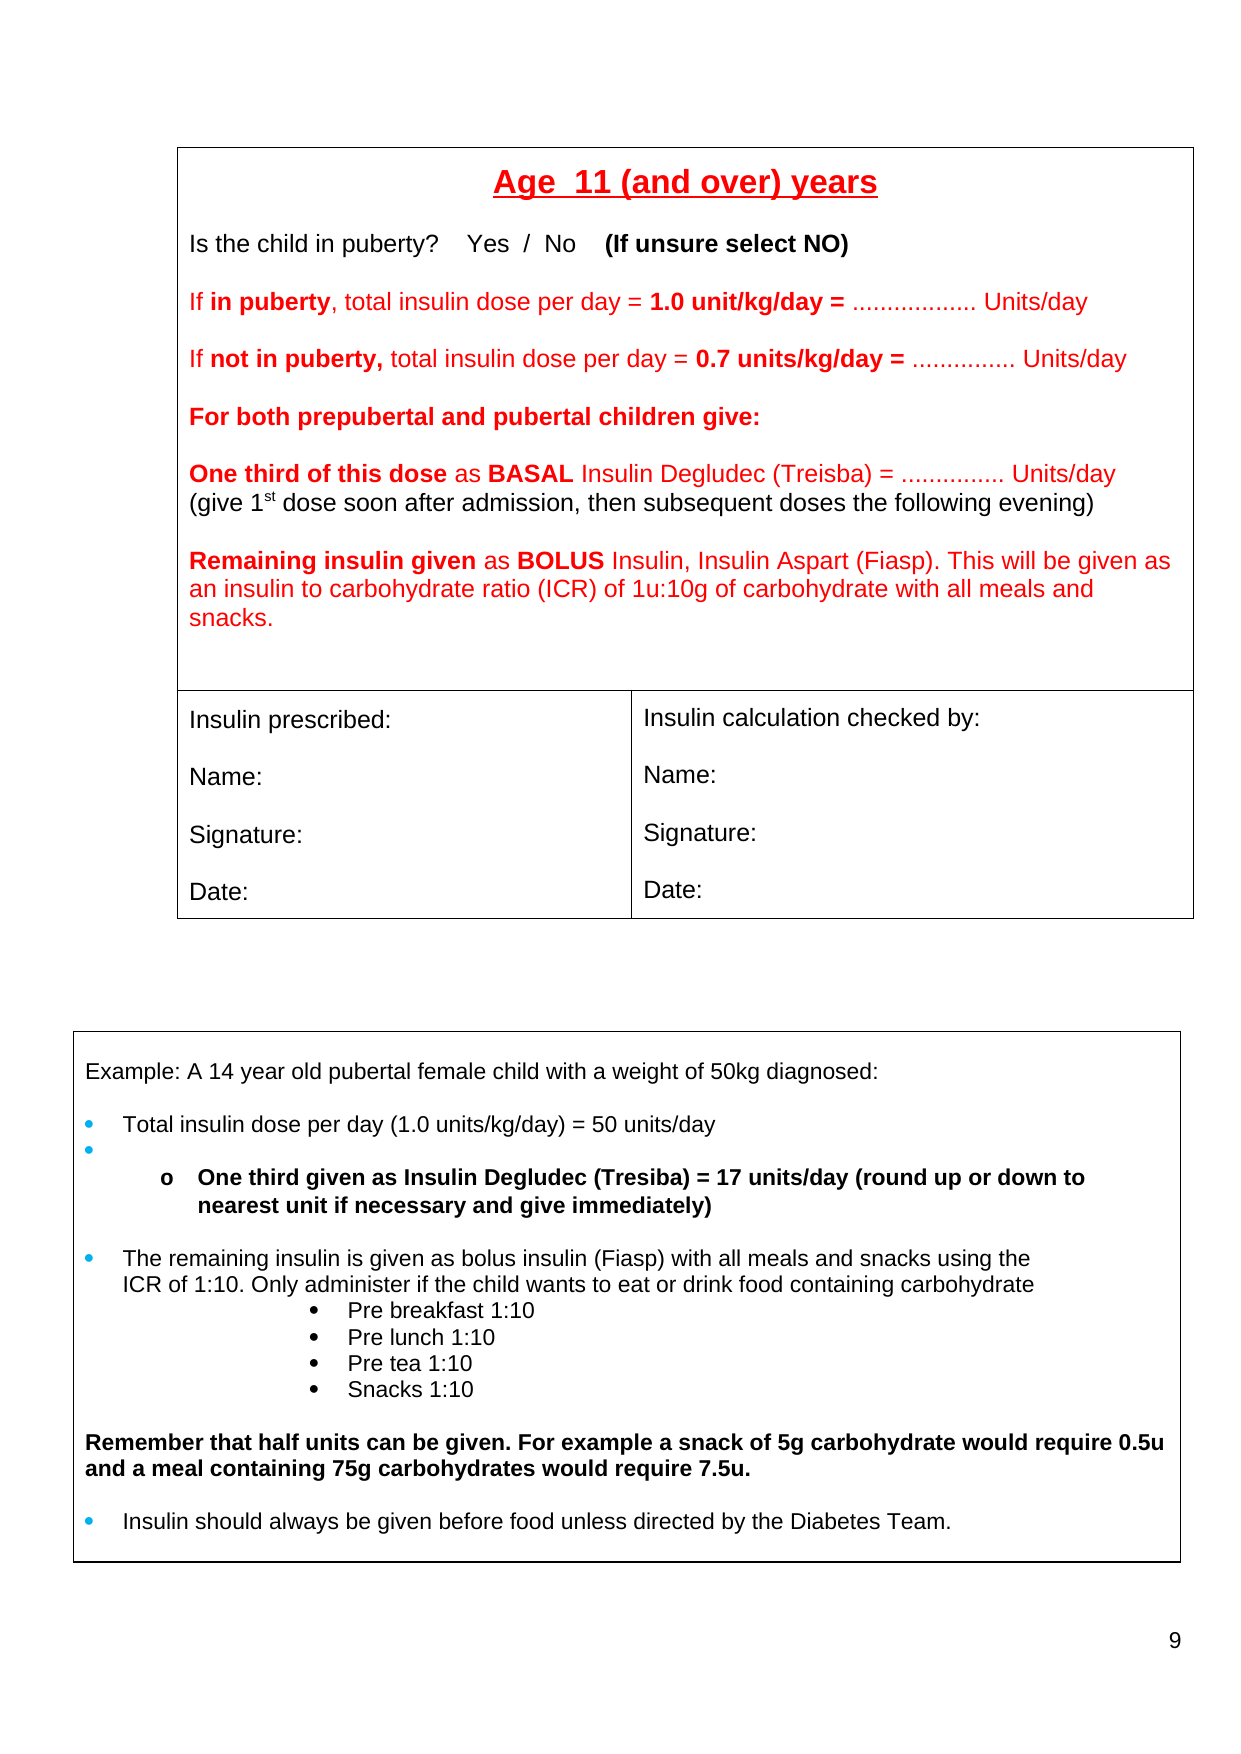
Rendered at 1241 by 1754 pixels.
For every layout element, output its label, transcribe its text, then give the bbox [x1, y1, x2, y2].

table_cell Insulin calculation checked by: Name: Signature: Date: [632, 691, 1193, 918]
table_header Example: A 14 year old pubertal female child with a weight of 50kg diagnosed: Total insulin dose per day (1.0 units/kg/day) = 50 units/day One third given as Insulin Degludec (Tresiba) = 17 units/day (round up or down to nearest unit if necessary and give immediately) The remaining insulin is given as bolus insulin (Fiasp) with all meals and snacks using the ICR of 1:10. Only administer if the child wants to eat or drink food containing carbohydrate Pre breakfast 1:10 Pre lunch 1:10 Pre tea 1:10 Snacks 1:10 Remember that half units can be given. For example a snack of 5g carbohydrate would require 0.5u and a meal containing 75g carbohydrates would require 7.5u. Insulin should always be given before food unless directed by the Diabetes Team. [74, 1032, 1180, 1561]
table_header Age 11 (and over) years Is the child in puberty? Yes / No (If unsure select NO) If in puberty, total insulin dose per day = 1.0 unit/kg/day = .................. Units/day If not in puberty, total insulin dose per day = 0.7 units/kg/day = ............... Units/day For both prepubertal and pubertal children give: One third of this dose as BASAL Insulin Degludec (Treisba) = ............... Units/day (give 1st dose soon after admission, then subsequent doses the following evening) Remaining insulin given as BOLUS Insulin, Insulin Aspart (Fiasp). This will be given as an insulin to carbohydrate ratio (ICR) of 1u:10g of carbohydrate with all meals and snacks. [178, 148, 1193, 689]
table_cell Insulin prescribed: Name: Signature: Date: [178, 691, 631, 918]
